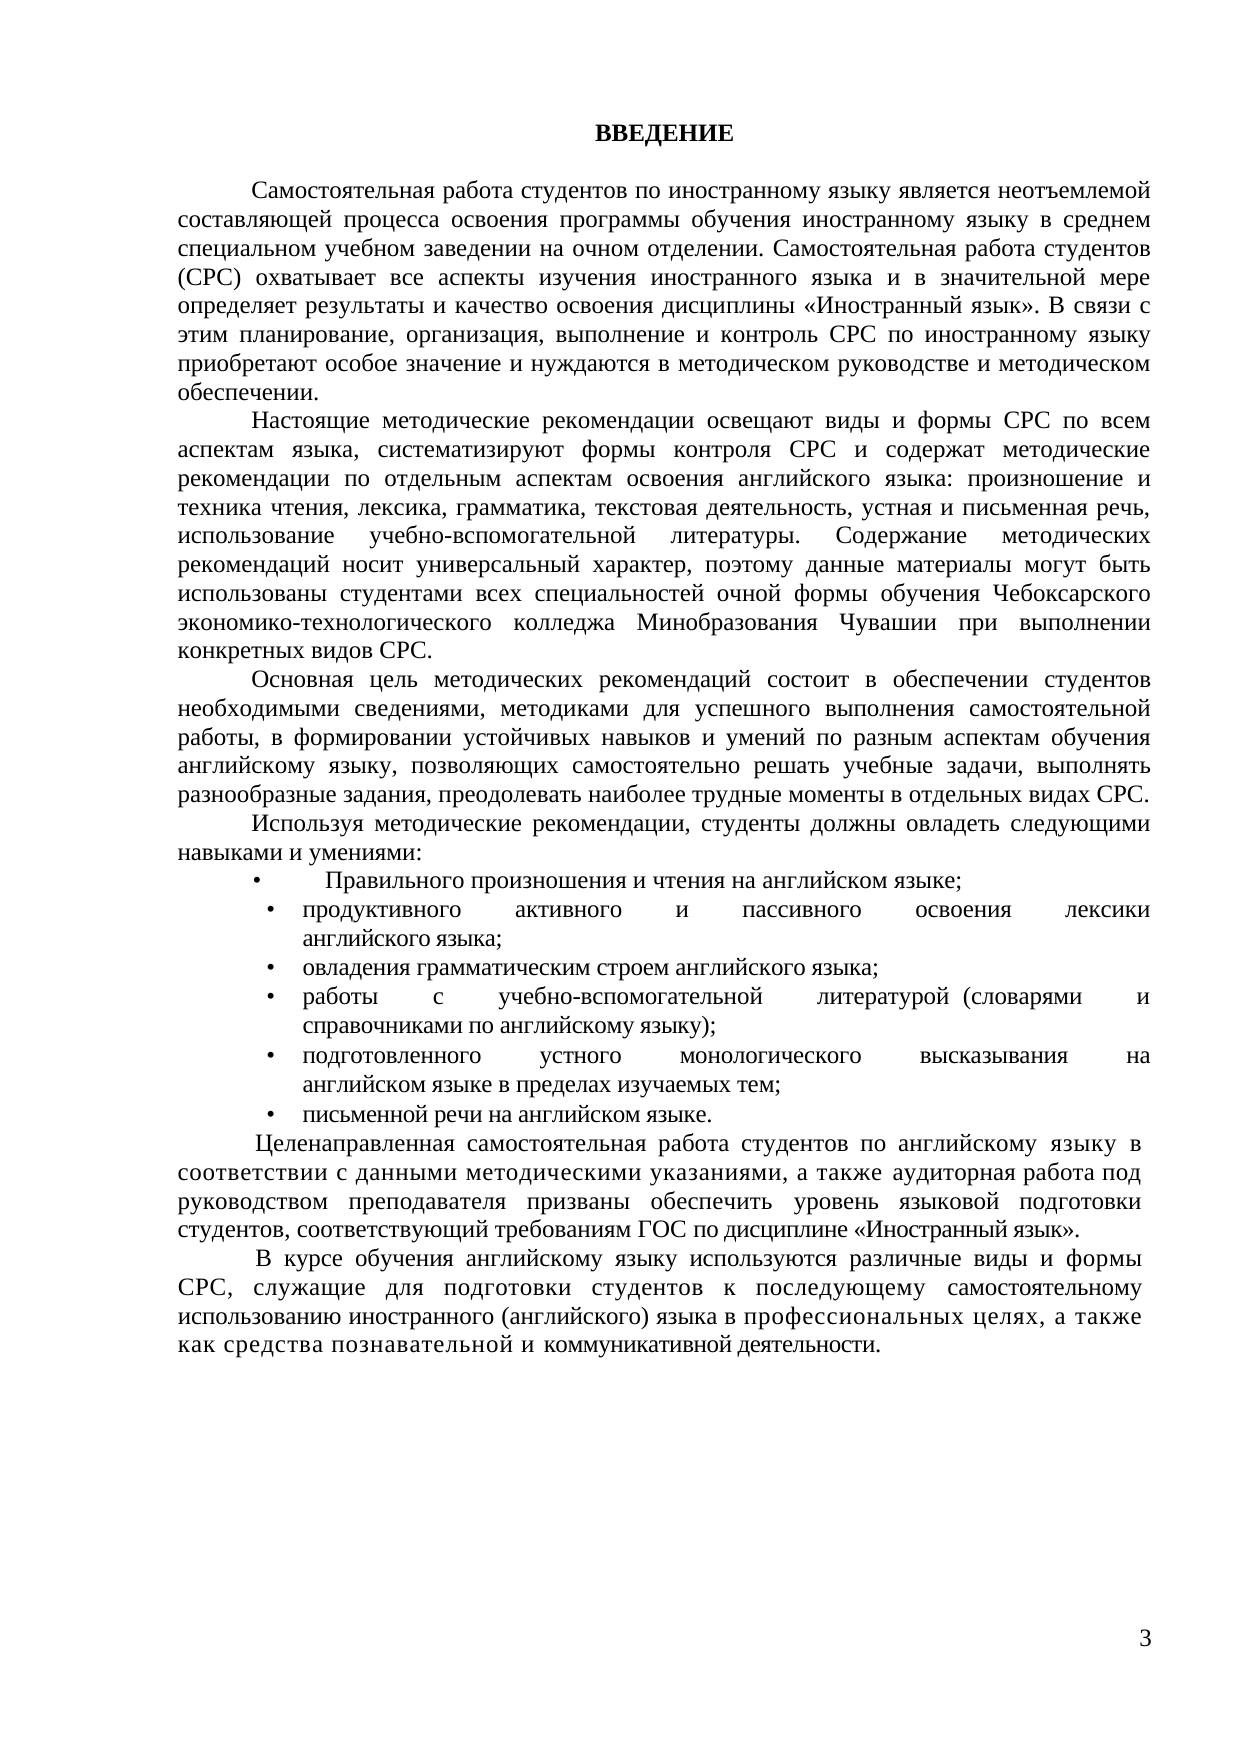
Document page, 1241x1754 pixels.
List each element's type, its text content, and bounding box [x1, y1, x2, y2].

list работы с учебно-вспомогательной литературой (словарями и справочниками по английскому языку); [266, 981, 1152, 1039]
list подготовленного устного монологического высказывания на английском языке в пределах изучаемых тем; [266, 1041, 1152, 1098]
text Используя методические рекомендации, студенты должны овладеть следующими навыками и умениями: [177, 808, 1152, 866]
text Настоящие методические рекомендации освещают виды и формы СРС по всем аспектам языка, систематизируют формы контроля СРС и содержат методические рекомендации по отдельным аспектам освоения английского языка: произношение и техника чтения, лексика, грамматика, текстовая деятельность, устная и письменная речь, использование учебно-вспомогательной литературы. Содержание методических рекомендаций носит универсальный характер, поэтому данные материалы могут быть использованы студентами всех специальностей очной формы обучения Чебоксарского экономико-технологического колледжа Минобразования Чувашии при выполнении конкретных видов СРС. [177, 406, 1152, 664]
text Целенаправленная самостоятельная работа студентов по английскому языку в соответствии с данными методическими указаниями, а также аудиторная работа под руководством преподавателя призваны обеспечить уровень языковой подготовки студентов, соответствующий требованиям ГОС по дисциплине «Иностранный язык». [177, 1128, 1142, 1243]
text Основная цель методических рекомендаций состоит в обеспечении студентов необходимыми сведениями, методиками для успешного выполнения самостоятельной работы, в формировании устойчивых навыков и умений по разным аспектам обучения английскому языку, позволяющих самостоятельно решать учебные задачи, выполнять разнообразные задания, преодолевать наиболее трудные моменты в отдельных видах СРС. [177, 664, 1152, 808]
text В курсе обучения английскому языку используются различные виды и формы СРС, служащие для подготовки студентов к последующему самостоятельному использованию иностранного (английского) языка в профессиональных целях, а также как средства познавательной и коммуникативной деятельности. [178, 1243, 1142, 1358]
text Самостоятельная работа студентов по иностранному языку является неотъемлемой составляющей процесса освоения программы обучения иностранному языку в среднем специальном учебном заведении на очном отделении. Самостоятельная работа студентов (СРС) охватывает все аспекты изучения иностранного языка и в значительной мере определяет результаты и качество освоения дисциплины «Иностранный язык». В связи с этим планирование, организация, выполнение и контроль СРС по иностранному языку приобретают особое значение и нуждаются в методическом руководстве и методическом обеспечении. [177, 176, 1152, 406]
list Правильного произношения и чтения на английском языке; [252, 866, 1152, 894]
list овладения грамматическим строем английского языка; [266, 952, 1152, 981]
list письменной речи на английском языке. [266, 1099, 1152, 1128]
text ВВЕДЕНИЕ [177, 118, 1152, 147]
list продуктивного активного и пассивного освоения лексики английского языка; [266, 894, 1152, 952]
